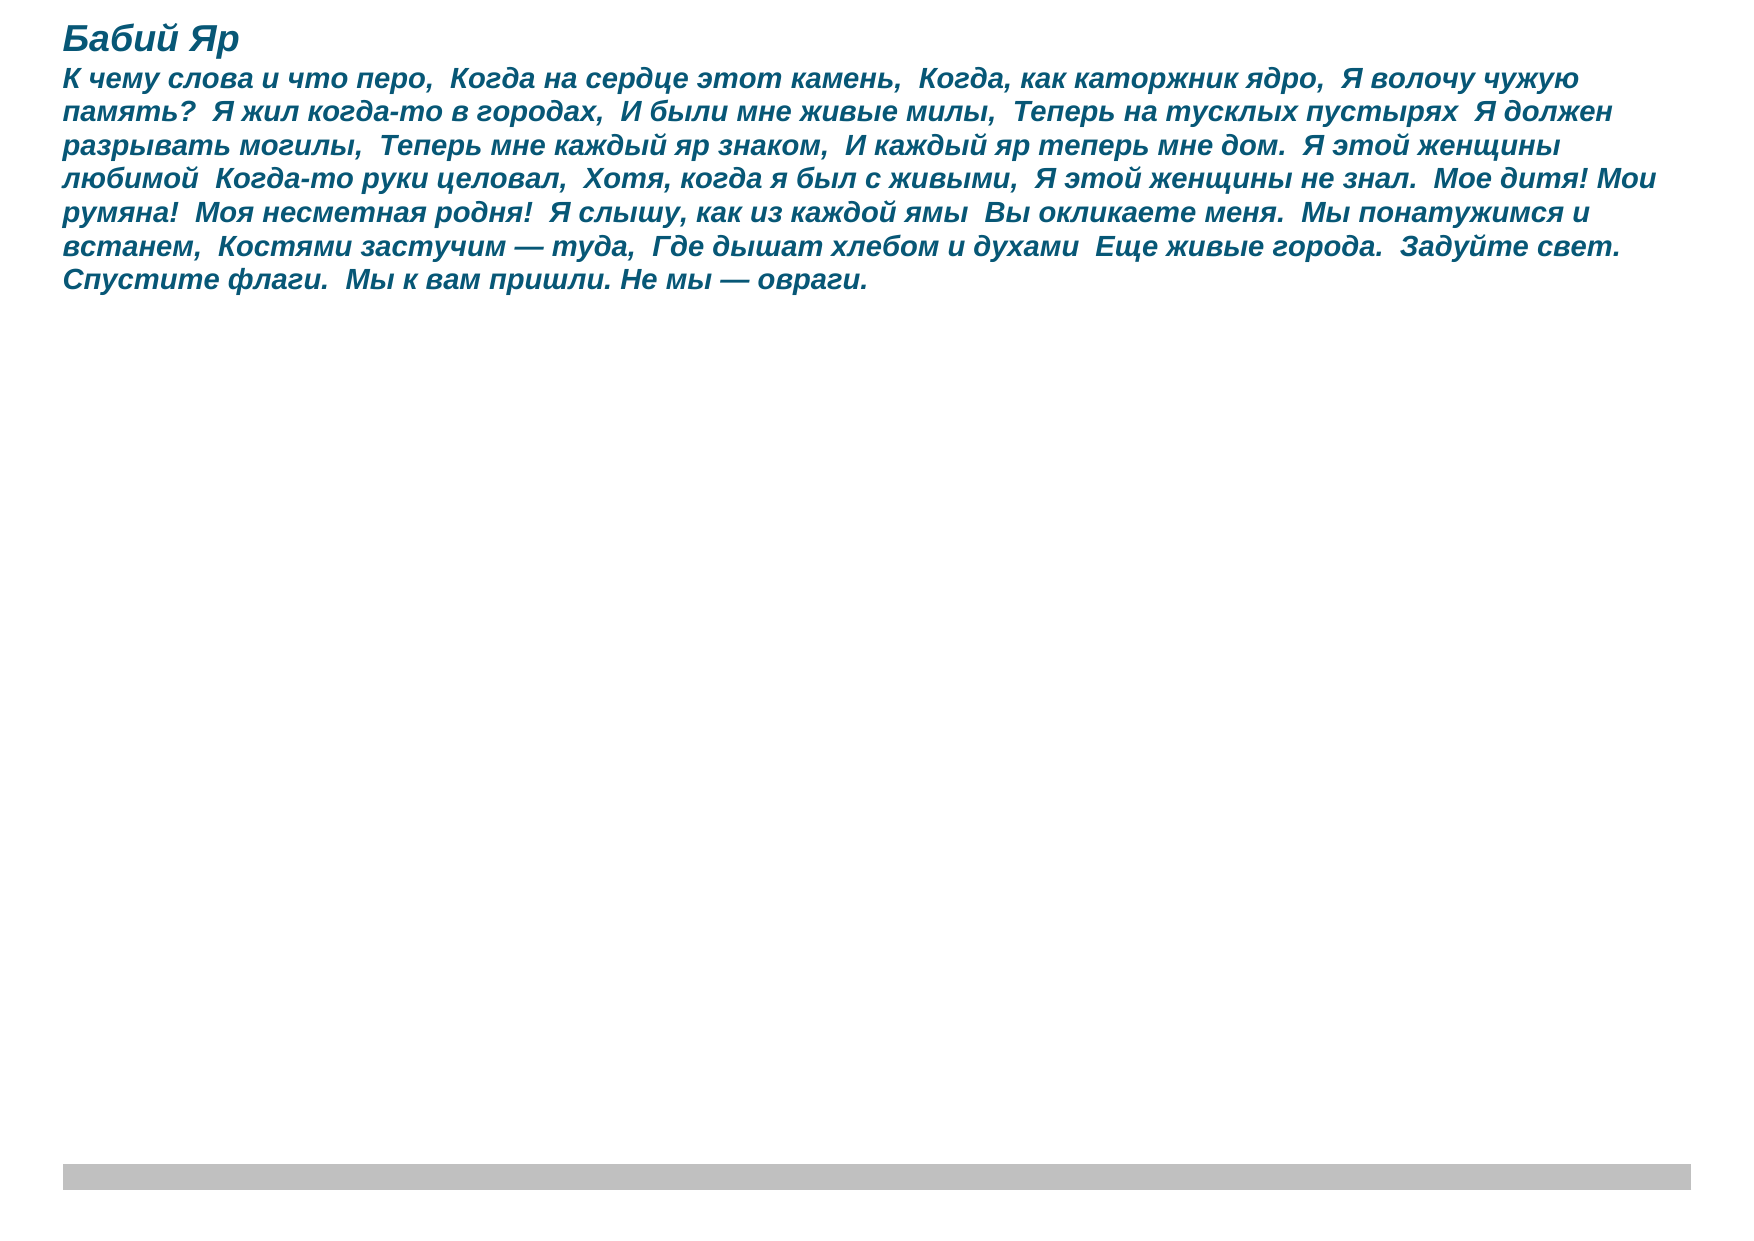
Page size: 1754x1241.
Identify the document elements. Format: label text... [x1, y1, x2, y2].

text К чему слова и что перо, [62, 61, 1691, 296]
subtitle Бабий Яр [62, 17, 1691, 60]
